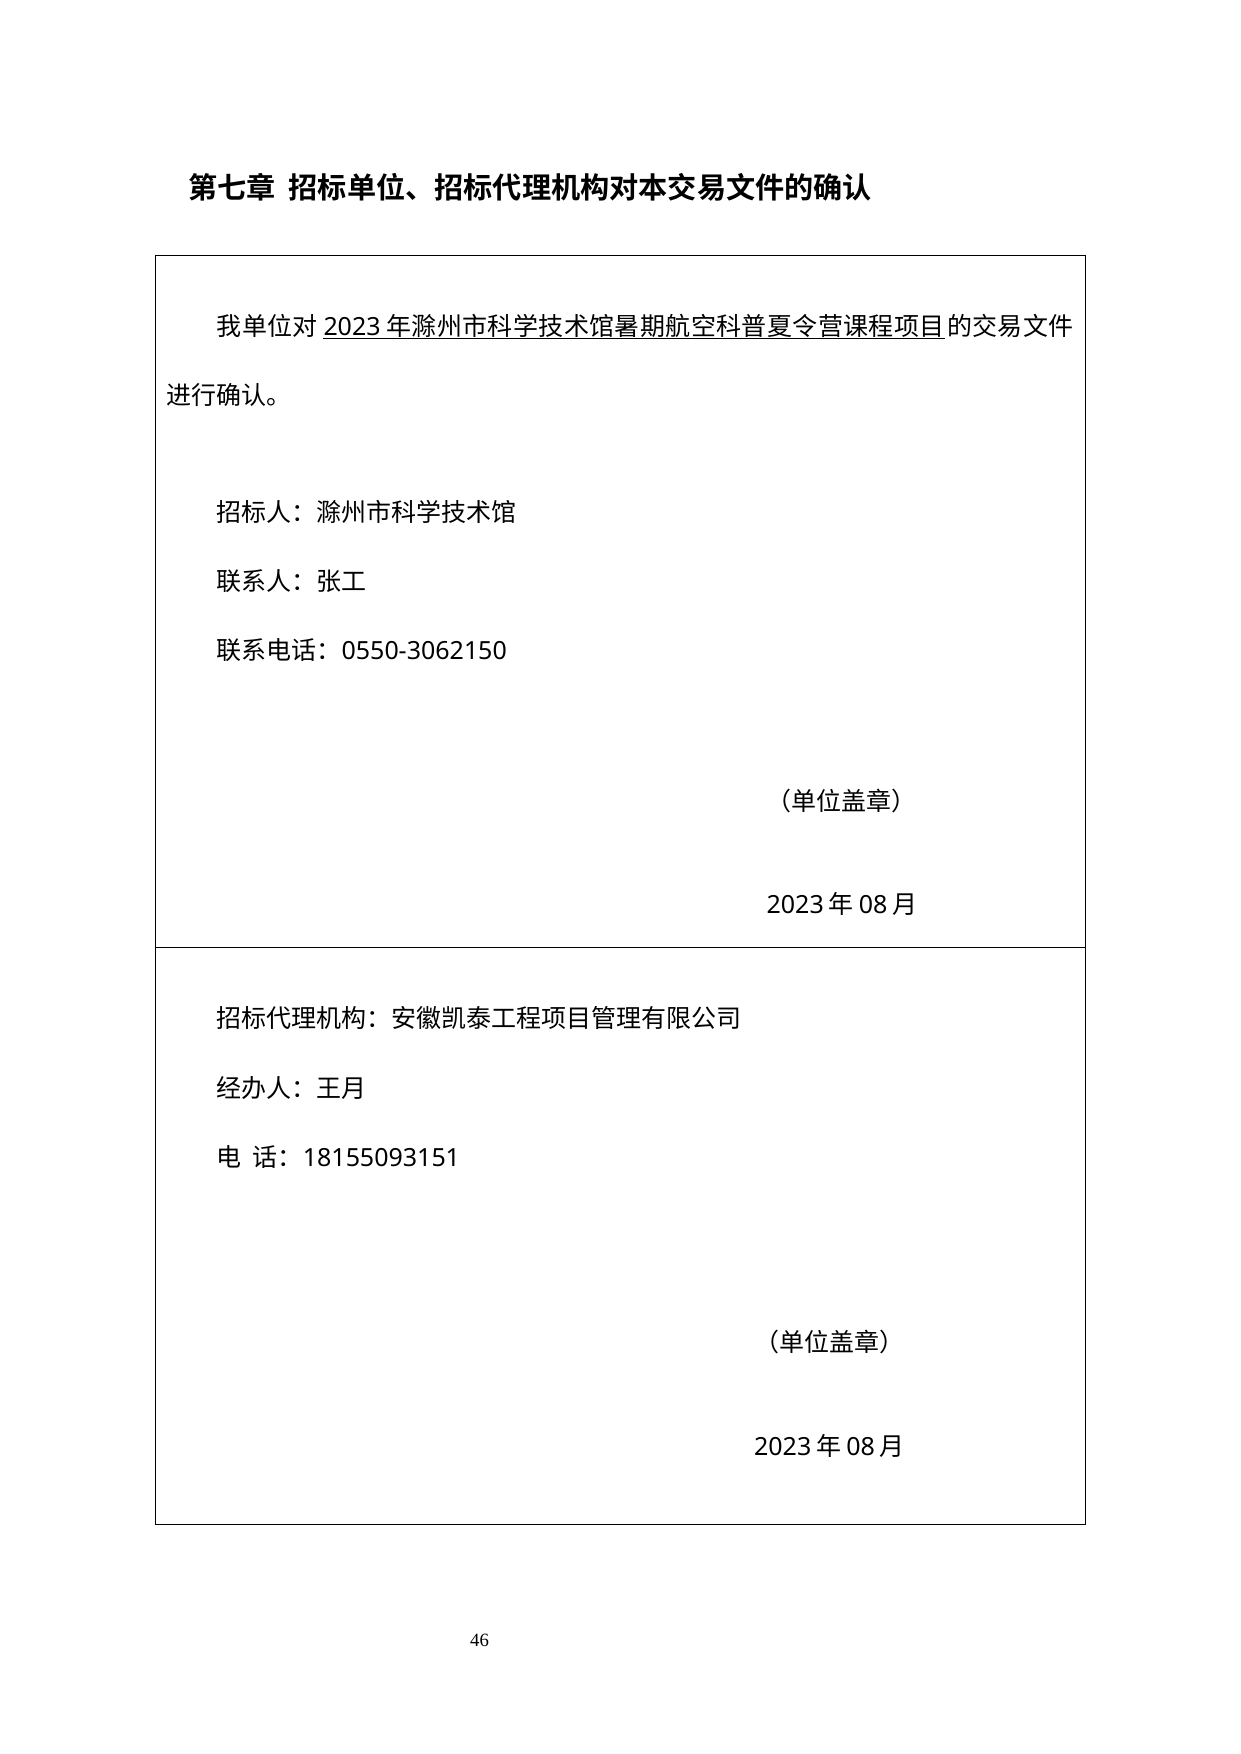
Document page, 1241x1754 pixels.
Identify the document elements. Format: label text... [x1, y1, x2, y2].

table_cell 招标代理机构：安徽凯泰工程项目管理有限公司 经办人：王月 电 话：18155093151 （单位盖章） 2023年08月 [156, 948, 1085, 1524]
text 第七章 招标单位、招标代理机构对本交易文件的确认 [188, 151, 1052, 220]
table_header 我单位对2023年滁州市科学技术馆暑期航空科普夏令营课程项目的交易文件进行确认。 招标人：滁州市科学技术馆 联系人：张工 联系电话：0550-3062150 （单位盖章） 2023年08月 [156, 256, 1085, 947]
